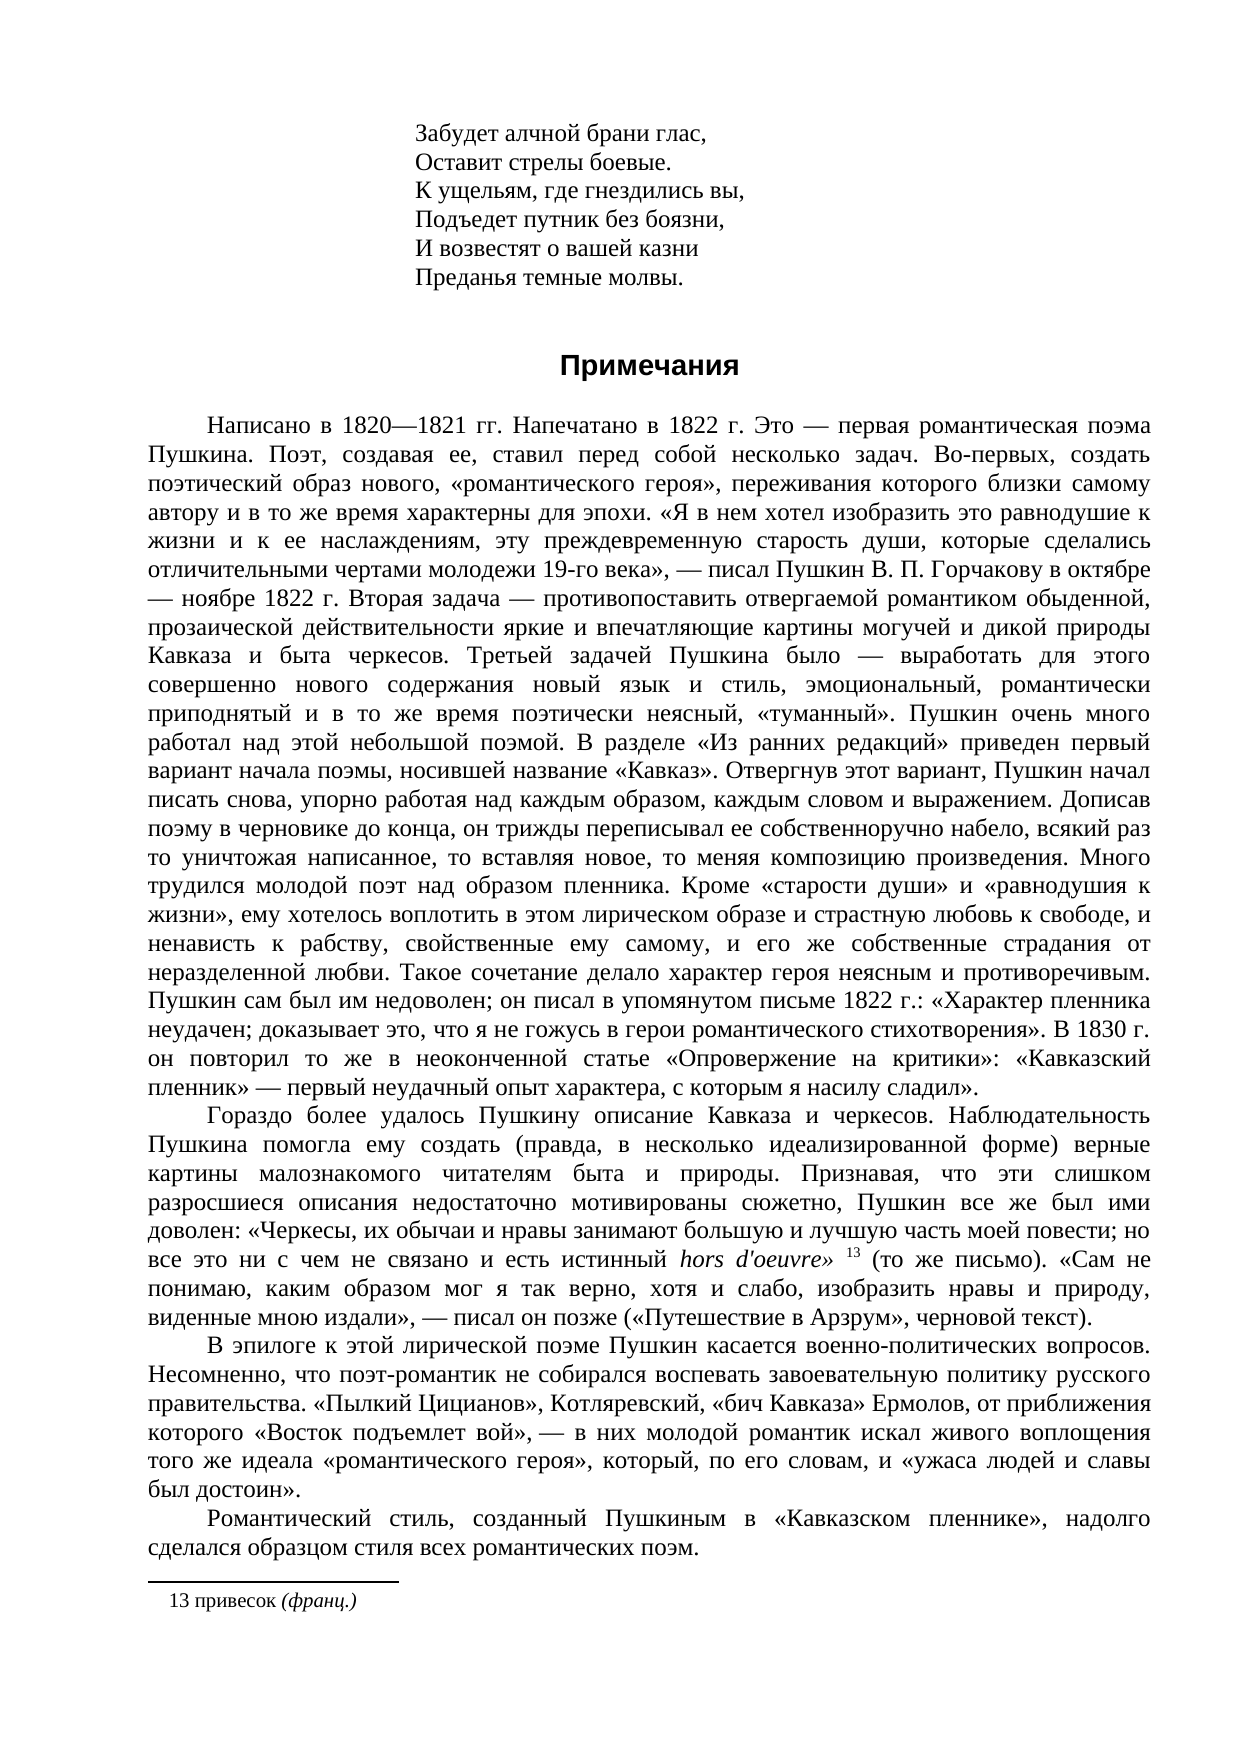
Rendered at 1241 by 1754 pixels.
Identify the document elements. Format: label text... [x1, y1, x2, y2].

text Преданья темные молвы. [356, 262, 1089, 291]
text Забудет алчной брани глас, [356, 118, 1089, 147]
text В эпилоге к этой лирической поэме Пушкин касается военно-политических вопросов. Несомненно, что поэт-романтик не собирался воспевать завоевательную политику русского правительства. «Пылкий Цицианов», Котляревский, «бич Кавказа» Ермолов, от приближения которого «Восток подъемлет вой», — в них молодой романтик искал живого воплощения того же идеала «романтического героя», который, по его словам, и «ужаса людей и славы был достоин». [148, 1330, 1152, 1503]
subtitle Примечания [148, 348, 1152, 382]
text Подъедет путник без боязни, [356, 204, 1089, 233]
text И возвестят о вашей казни [356, 233, 1089, 262]
text Написано в 1820—1821 гг. Напечатано в 1822 г. Это — первая романтическая поэма Пушкина. Поэт, создавая ее, ставил перед собой несколько задач. Во-первых, создать поэтический образ нового, «романтического героя», переживания которого близки самому автору и в то же время характерны для эпохи. «Я в нем хотел изобразить это равнодушие к жизни и к ее наслаждениям, эту преждевременную старость души, которые сделались отличительными чертами молодежи 19-го века», — писал Пушкин В. П. Горчакову в октябре — ноябре 1822 г. Вторая задача — противопоставить отвергаемой романтиком обыденной, прозаической действительности яркие и впечатляющие картины могучей и дикой природы Кавказа и быта черкесов. Третьей задачей Пушкина было — выработать для этого совершенно нового содержания новый язык и стиль, эмоциональный, романтически приподнятый и в то же время поэтически неясный, «туманный». Пушкин очень много работал над этой небольшой поэмой. В разделе «Из ранних редакций» приведен первый вариант начала поэмы, носившей название «Кавказ». Отвергнув этот вариант, Пушкин начал писать снова, упорно работая над каждым образом, каждым словом и выражением. Дописав поэму в черновике до конца, он трижды переписывал ее собственноручно набело, всякий раз то уничтожая написанное, то вставляя новое, то меняя композицию произведения. Много трудился молодой поэт над образом пленника. Кроме «старости души» и «равнодушия к жизни», ему хотелось воплотить в этом лирическом образе и страстную любовь к свободе, и ненависть к рабству, свойственные ему самому, и его же собственные страдания от неразделенной любви. Такое сочетание делало характер героя неясным и противоречивым. Пушкин сам был им недоволен; он писал в упомянутом письме 1822 г.: «Характер пленника неудачен; доказывает это, что я не гожусь в герои романтического стихотворения». В 1830 г. он повторил то же в неоконченной статье «Опровержение на критики»: «Кавказский пленник» — первый неудачный опыт характера, с которым я насилу сладил». [148, 410, 1152, 1100]
text Оставит стрелы боевые. [356, 147, 1089, 176]
text К ущельям, где гнездились вы, [356, 176, 1089, 204]
text Гораздо более удалось Пушкину описание Кавказа и черкесов. Наблюдательность Пушкина помогла ему создать (правда, в несколько идеализированной форме) верные картины малознакомого читателям быта и природы. Признавая, что эти слишком разросшиеся описания недостаточно мотивированы сюжетно, Пушкин все же был ими доволен: «Черкесы, их обычаи и нравы занимают большую и лучшую часть моей повести; но все это ни с чем не связано и есть истинный hors d'oeuvre» (то же письмо). «Сам не понимаю, каким образом мог я так верно, хотя и слабо, изобразить нравы и природу, виденные мною издали», — писал он позже («Путешествие в Арзрум», черновой текст). [148, 1100, 1152, 1330]
text Романтический стиль, созданный Пушкиным в «Кавказском пленнике», надолго сделался образцом стиля всех романтических поэм. [148, 1503, 1152, 1560]
